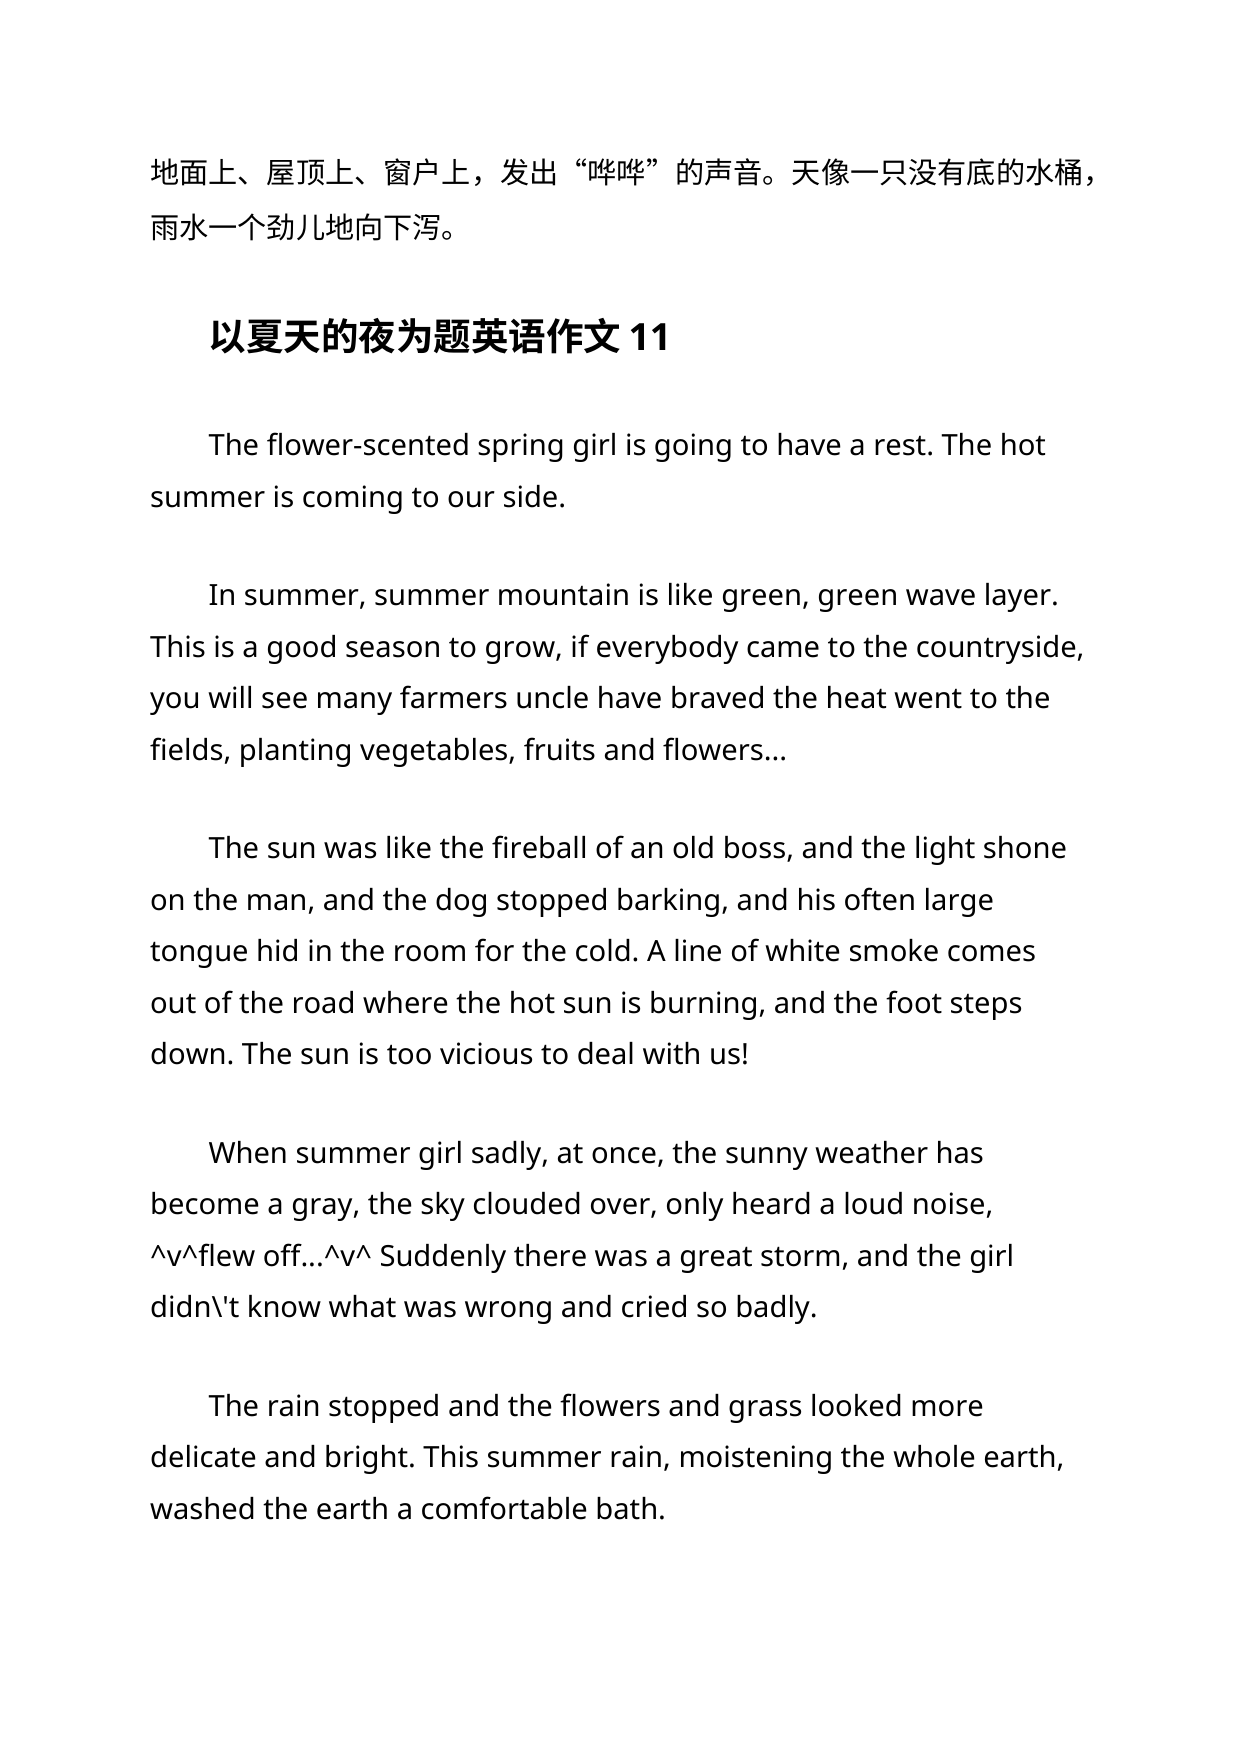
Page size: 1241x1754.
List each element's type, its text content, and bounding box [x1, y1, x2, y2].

text The sun was like the fireball of an old boss, and the light shone on the man, and the dog stopped barking, and his often large tongue hid in the room for the cold. A line of white smoke comes out of the road where the hot sun is burning, and the foot steps down. The sun is too vicious to deal with us! [150, 827, 1090, 1073]
text 以夏天的夜为题英语作文11 [150, 307, 1090, 361]
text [150, 150, 1090, 247]
text The rain stopped and the flowers and grass looked more delicate and bright. This summer rain, moistening the whole earth, washed the earth a comfortable bath. [150, 1385, 1090, 1528]
text The flower-scented spring girl is going to have a rest. The hot summer is coming to our side. [150, 424, 1090, 516]
text When summer girl sadly, at once, the sunny weather has become a gray, the sky clouded over, only heard a loud noise, ^v^flew off...^v^ Suddenly there was a great storm, and the girl didn\'t know what was wrong and cried so badly. [150, 1132, 1090, 1326]
text In summer, summer mountain is like green, green wave layer. This is a good season to grow, if everybody came to the countryside, you will see many farmers uncle have braved the heat went to the fields, planting vegetables, fruits and flowers... [150, 574, 1090, 769]
